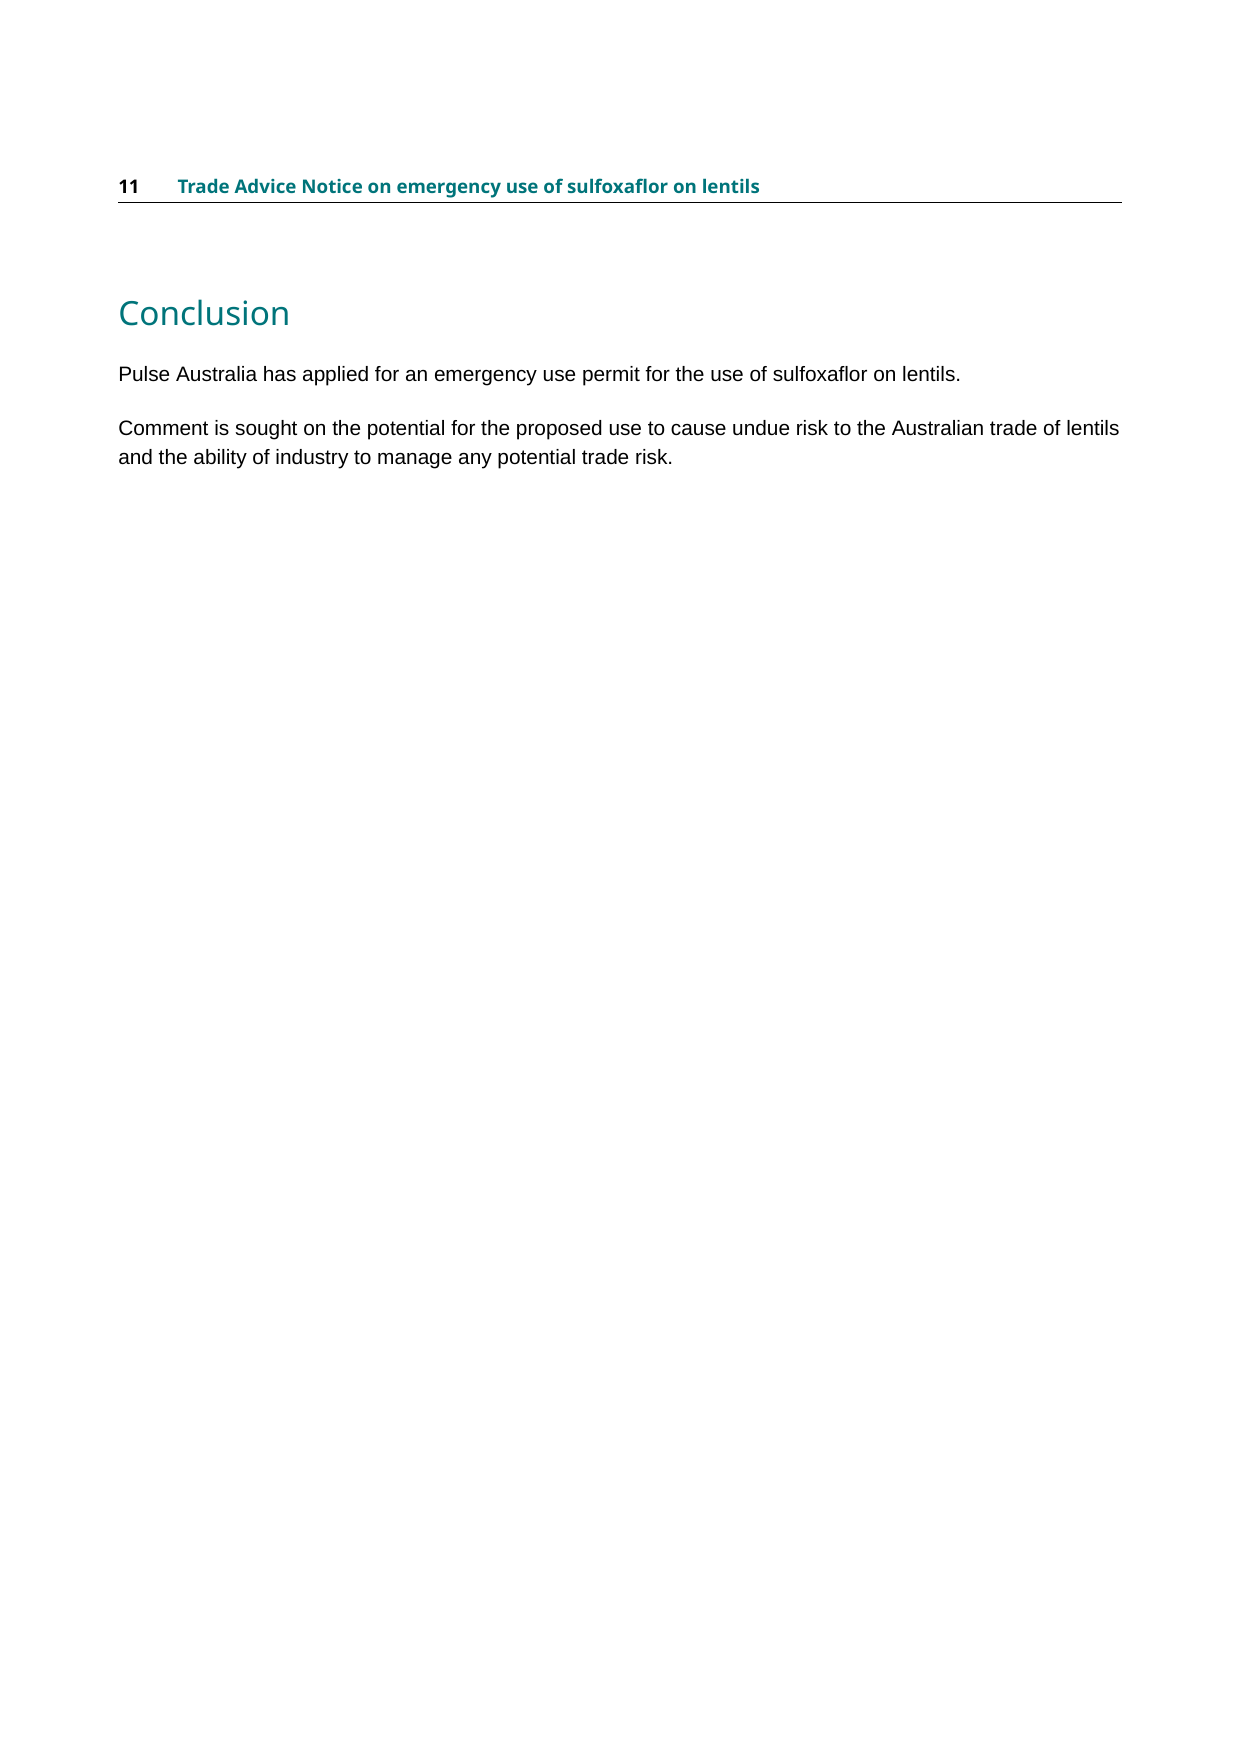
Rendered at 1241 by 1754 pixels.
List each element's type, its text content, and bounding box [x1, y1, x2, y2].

subtitle Conclusion [118, 295, 1122, 333]
text Pulse Australia has applied for an emergency use permit for the use of sulfoxaflor on lentils. [118, 358, 1122, 387]
text Comment is sought on the potential for the proposed use to cause undue risk to the Australian trade of lentils and the ability of industry to manage any potential trade risk. [118, 412, 1122, 470]
